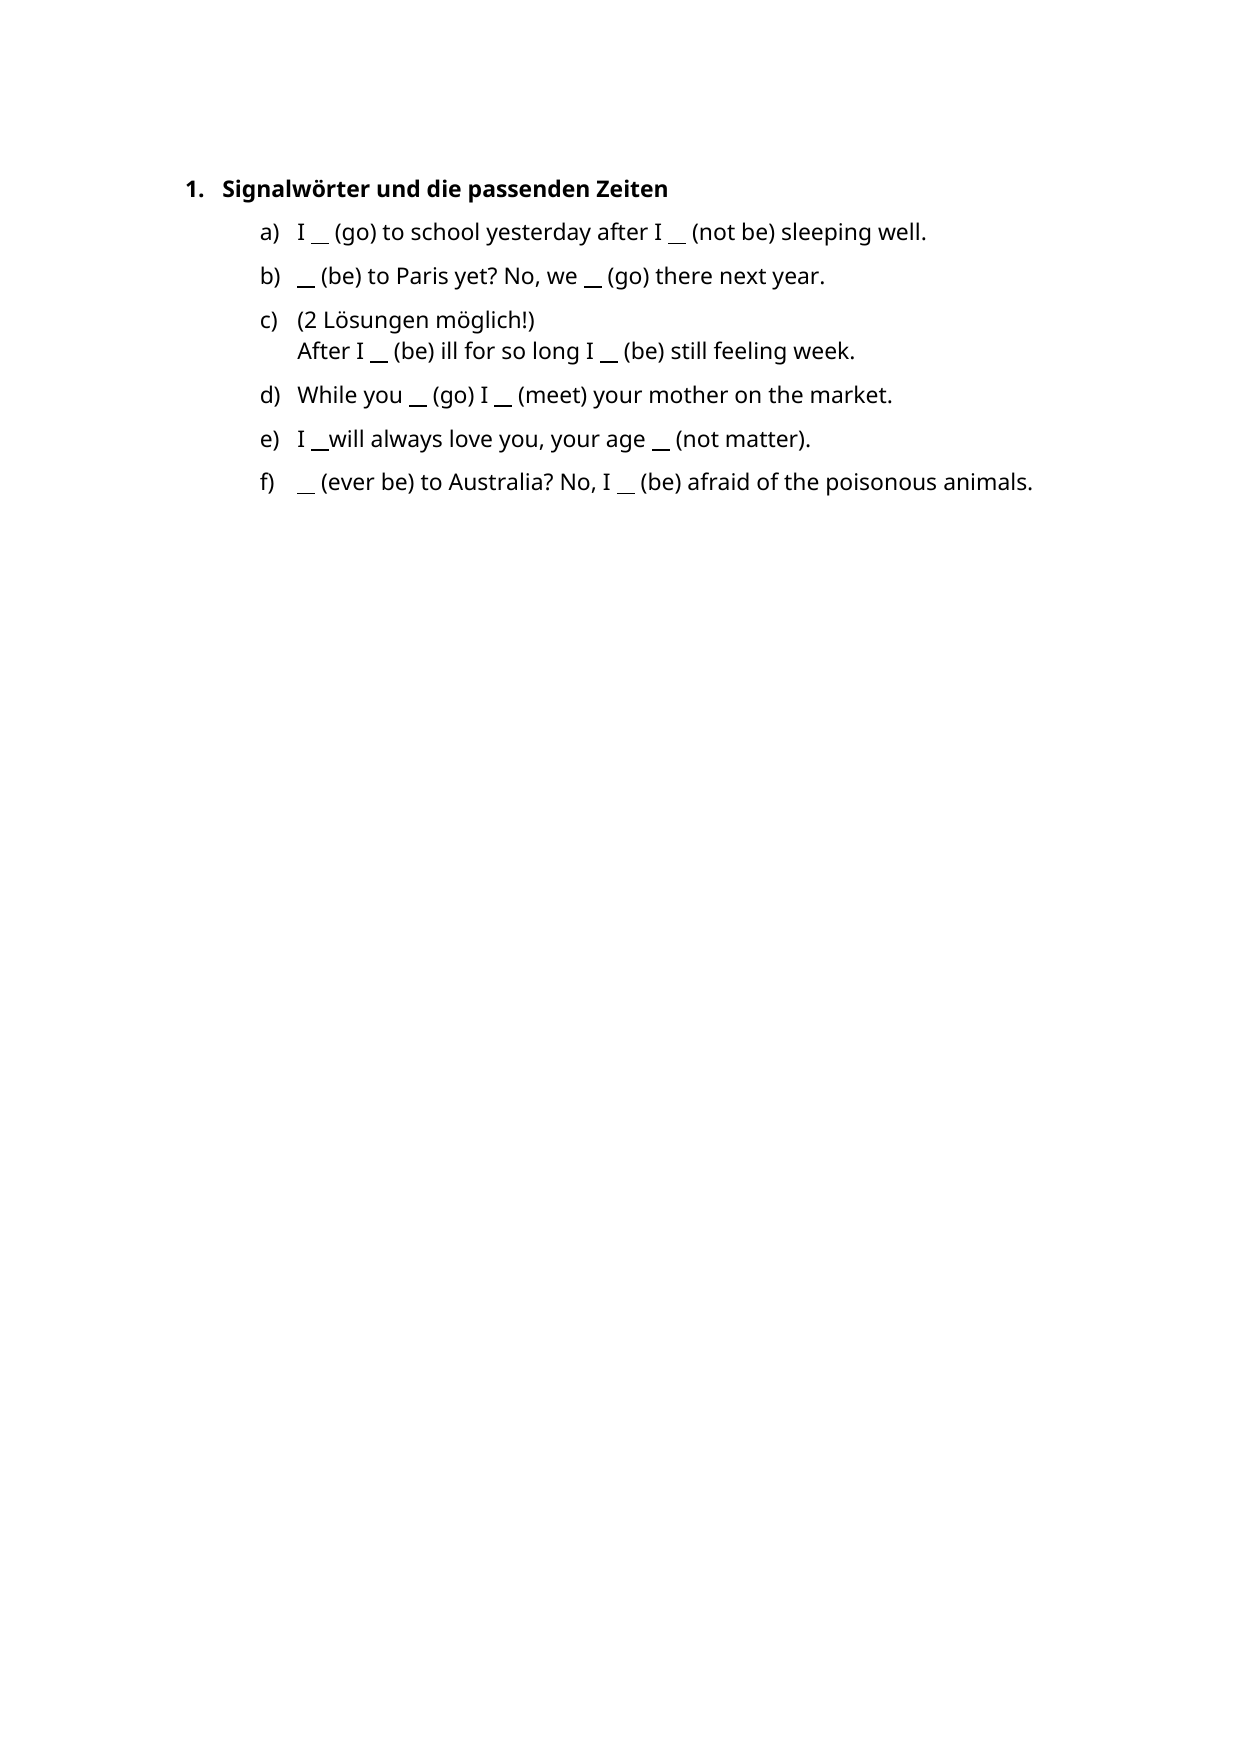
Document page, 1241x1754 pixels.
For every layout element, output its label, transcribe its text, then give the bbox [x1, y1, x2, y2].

list I will always love you, your age (not matter). [259, 423, 1093, 454]
list (ever be) to Australia? No, I (be) afraid of the poisonous animals. [259, 466, 1093, 498]
list (2 Lösungen möglich!) After I (be) ill for so long I (be) still feeling week. [259, 304, 1093, 366]
list (be) to Paris yet? No, we (go) there next year. [259, 260, 1093, 291]
list Signalwörter und die passenden Zeiten [185, 173, 1093, 204]
list I (go) to school yesterday after I (not be) sleeping well. [259, 216, 1093, 248]
list While you (go) I (meet) your mother on the market. [259, 379, 1093, 410]
